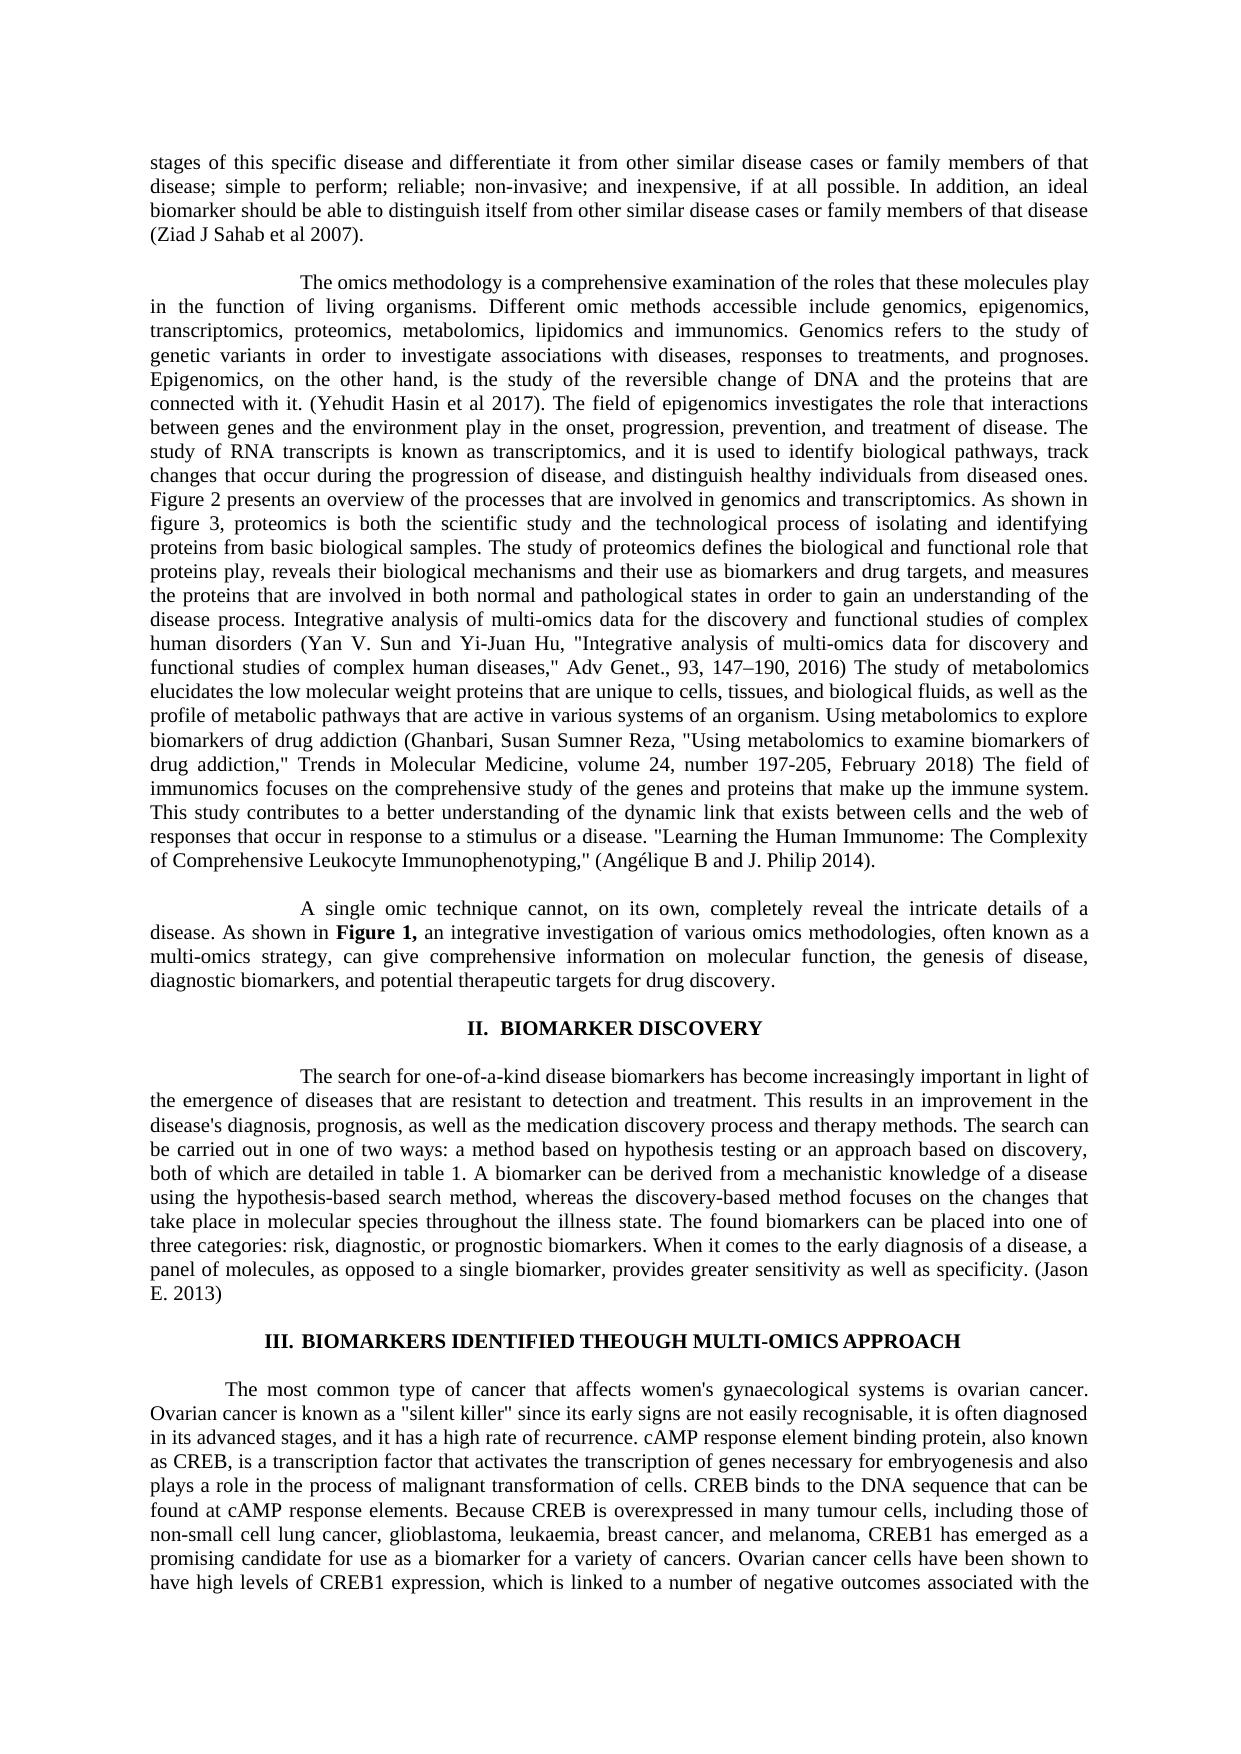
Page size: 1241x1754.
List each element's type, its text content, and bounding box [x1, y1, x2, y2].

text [150, 150, 1090, 246]
text The search for one-of-a-kind disease biomarkers has become increasingly important in light of the emergence of diseases that are resistant to detection and treatment. This results in an improvement in the disease's diagnosis, prognosis, as well as the medication discovery process and therapy methods. The search can be carried out in one of two ways: a method based on hypothesis testing or an approach based on discovery, both of which are detailed in table 1. A biomarker can be derived from a mechanistic knowledge of a disease using the hypothesis-based search method, whereas the discovery-based method focuses on the changes that take place in molecular species throughout the illness state. The found biomarkers can be placed into one of three categories: risk, diagnostic, or prognostic biomarkers. When it comes to the early diagnosis of a disease, a panel of molecules, as opposed to a single biomarker, provides greater sensitivity as well as specificity. (Jason E. 2013) [150, 1064, 1090, 1305]
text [150, 1377, 1090, 1594]
subtitle BIOMARKER DISCOVERY [150, 1016, 1090, 1040]
text A single omic technique cannot, on its own, completely reveal the intricate details of a disease. As shown in Figure 1, an integrative investigation of various omics methodologies, often known as a multi-omics strategy, can give comprehensive information on molecular function, the genesis of disease, diagnostic biomarkers, and potential therapeutic targets for drug discovery. [150, 896, 1090, 992]
text The omics methodology is a comprehensive examination of the roles that these molecules play in the function of living organisms. Different omic methods accessible include genomics, epigenomics, transcriptomics, proteomics, metabolomics, lipidomics and immunomics. Genomics refers to the study of genetic variants in order to investigate associations with diseases, responses to treatments, and prognoses. Epigenomics, on the other hand, is the study of the reversible change of DNA and the proteins that are connected with it. (Yehudit Hasin et al 2017). The field of epigenomics investigates the role that interactions between genes and the environment play in the onset, progression, prevention, and treatment of disease. The study of RNA transcripts is known as transcriptomics, and it is used to identify biological pathways, track changes that occur during the progression of disease, and distinguish healthy individuals from diseased ones. Figure 2 presents an overview of the processes that are involved in genomics and transcriptomics. As shown in figure 3, proteomics is both the scientific study and the technological process of isolating and identifying proteins from basic biological samples. The study of proteomics defines the biological and functional role that proteins play, reveals their biological mechanisms and their use as biomarkers and drug targets, and measures the proteins that are involved in both normal and pathological states in order to gain an understanding of the disease process. Integrative analysis of multi-omics data for the discovery and functional studies of complex human disorders (Yan V. Sun and Yi-Juan Hu, "Integrative analysis of multi-omics data for discovery and functional studies of complex human diseases," Adv Genet., 93, 147–190, 2016) The study of metabolomics elucidates the low molecular weight proteins that are unique to cells, tissues, and biological fluids, as well as the profile of metabolic pathways that are active in various systems of an organism. Using metabolomics to explore biomarkers of drug addiction (Ghanbari, Susan Sumner Reza, "Using metabolomics to examine biomarkers of drug addiction," Trends in Molecular Medicine, volume 24, number 197-205, February 2018) The field of immunomics focuses on the comprehensive study of the genes and proteins that make up the immune system. This study contributes to a better understanding of the dynamic link that exists between cells and the web of responses that occur in response to a stimulus or a disease. "Learning the Human Immunome: The Complexity of Comprehensive Leukocyte Immunophenotyping," (Angélique B and J. Philip 2014). [150, 270, 1090, 872]
subtitle BIOMARKERS IDENTIFIED THEOUGH MULTI-OMICS APPROACH [150, 1329, 1090, 1353]
